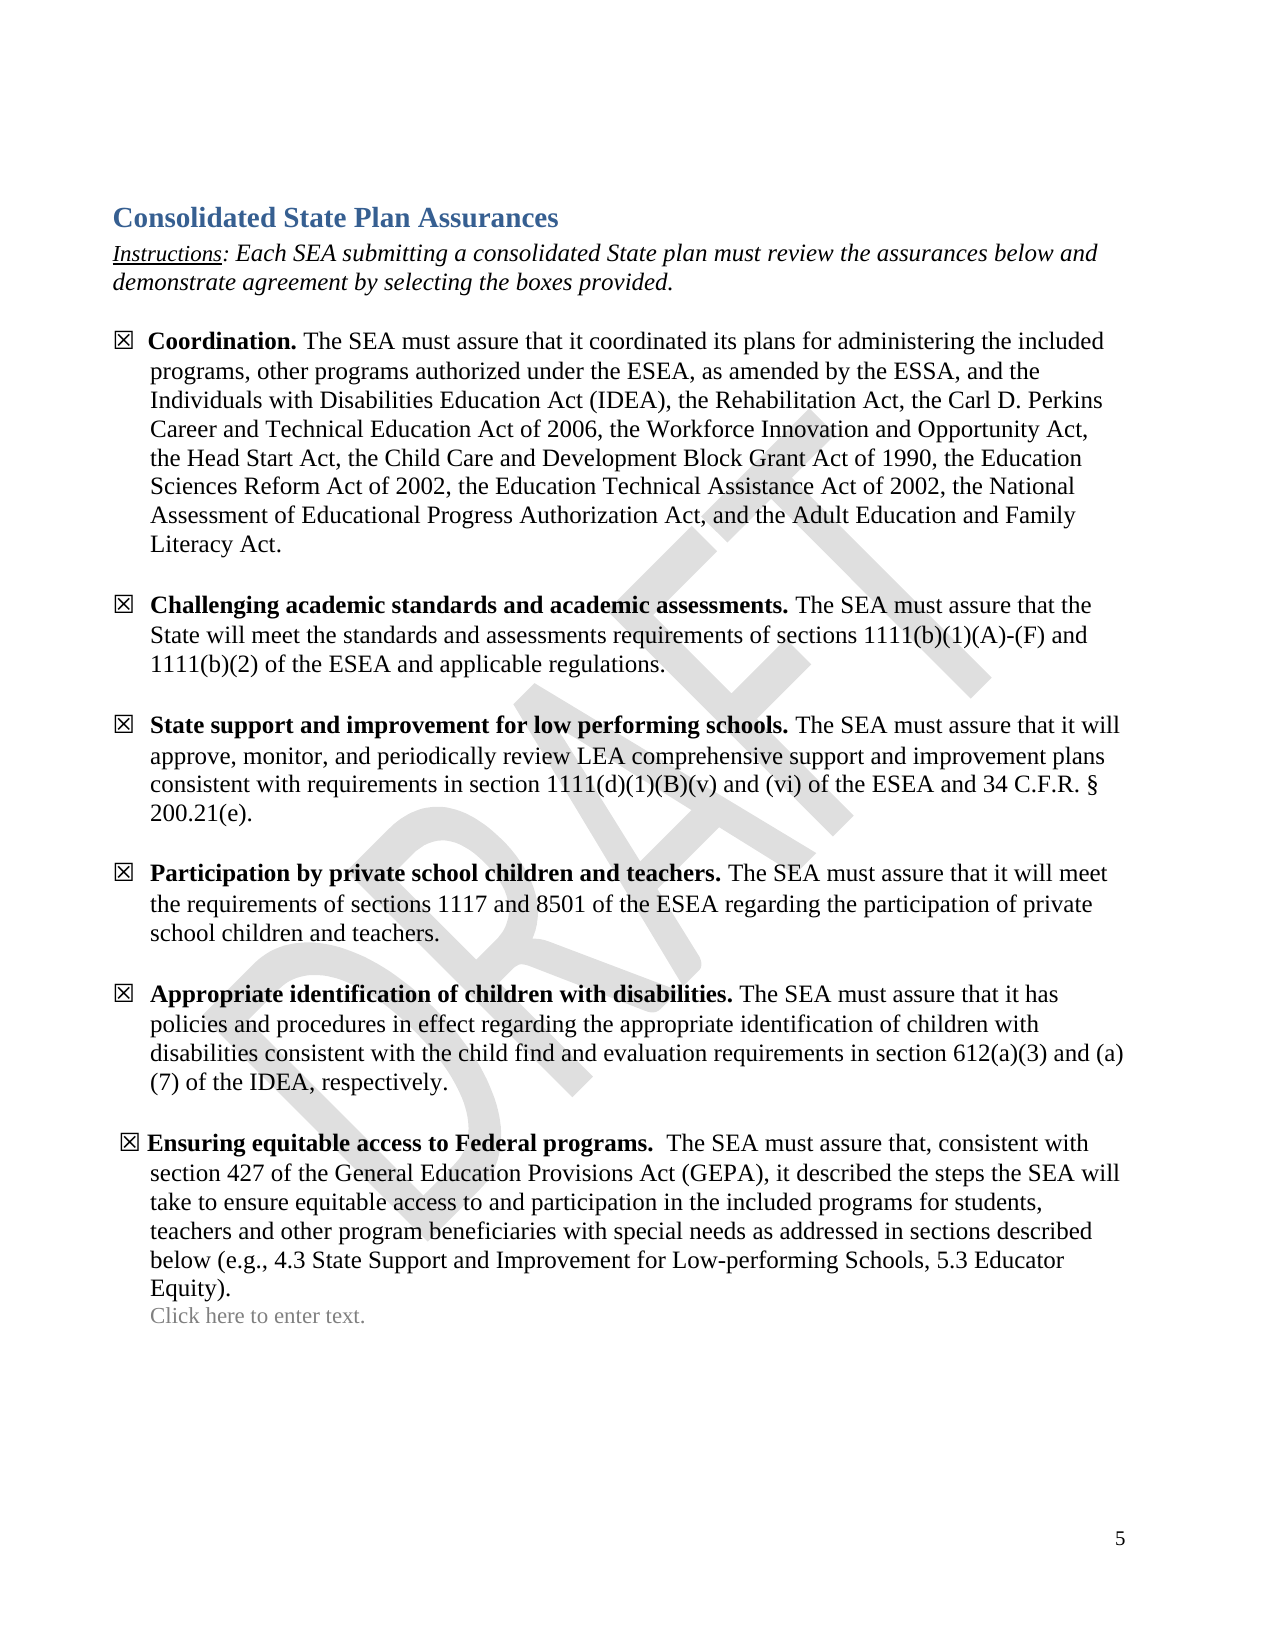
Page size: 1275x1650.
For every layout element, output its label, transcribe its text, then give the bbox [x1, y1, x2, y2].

text Coordination. The SEA must assure that it coordinated its plans for administering the included programs, other programs authorized under the ESEA, as amended by the ESSA, and the Individuals with Disabilities Education Act (IDEA), the Rehabilitation Act, the Carl D. Perkins Career and Technical Education Act of 2006, the Workforce Innovation and Opportunity Act, the Head Start Act, the Child Care and Development Block Grant Act of 1990, the Education Sciences Reform Act of 2002, the Education Technical Assistance Act of 2002, the National Assessment of Educational Progress Authorization Act, and the Adult Education and Family Literacy Act. [112, 322, 1125, 558]
text Instructions: Each SEA submitting a consolidated State plan must review the assurances below and demonstrate agreement by selecting the boxes provided. [112, 238, 1125, 296]
text State support and improvement for low performing schools. The SEA must assure that it will approve, monitor, and periodically review LEA comprehensive support and improvement plans consistent with requirements in section 1111(d)(1)(B)(v) and (vi) of the ESEA and 34 C.F.R. § 200.21(e). [112, 707, 1125, 827]
text Challenging academic standards and academic assessments. The SEA must assure that the State will meet the standards and assessments requirements of sections 1111(b)(1)(A)-(F) and 1111(b)(2) of the ESEA and applicable regulations. [112, 586, 1125, 678]
text Participation by private school children and teachers. The SEA must assure that it will meet the requirements of sections 1117 and 8501 of the ESEA regarding the participation of private school children and teachers. [112, 855, 1125, 947]
text Ensuring equitable access to Federal programs. The SEA must assure that, consistent with section 427 of the General Education Provisions Act (GEPA), it described the steps the SEA will take to ensure equitable access to and participation in the included programs for students, teachers and other program beneficiaries with special needs as addressed in sections described below (e.g., 4.3 State Support and Improvement for Low-performing Schools, 5.3 Educator Equity). [112, 1124, 1125, 1329]
subtitle Consolidated State Plan Assurances [112, 200, 1125, 233]
text Appropriate identification of children with disabilities. The SEA must assure that it has policies and procedures in effect regarding the appropriate identification of children with disabilities consistent with the child find and evaluation requirements in section 612(a)(3) and (a)(7) of the IDEA, respectively. [112, 975, 1125, 1096]
